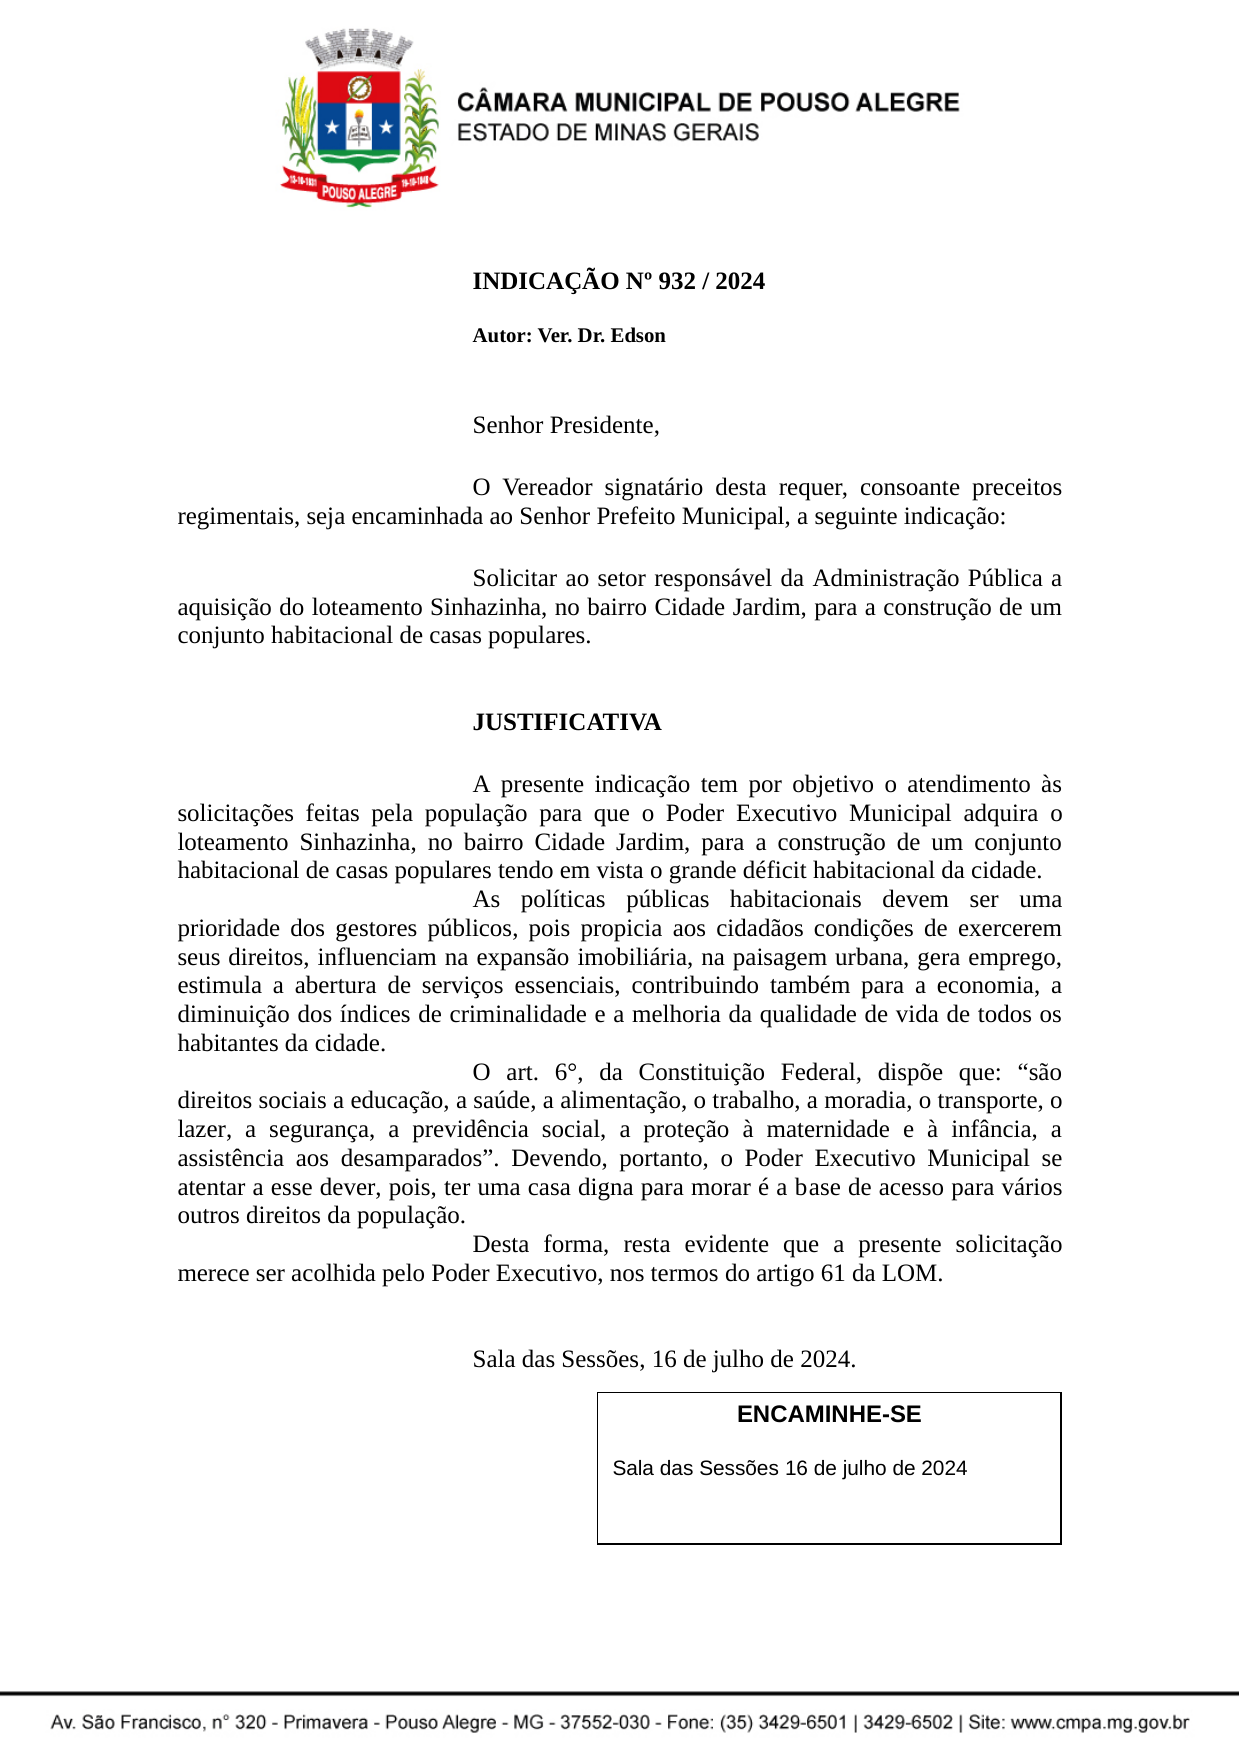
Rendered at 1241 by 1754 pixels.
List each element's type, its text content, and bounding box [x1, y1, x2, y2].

text Desta forma, resta evidente que a presente solicitação merece ser acolhida pelo Poder Executivo, nos termos do artigo 61 da LOM. [177, 1229, 1063, 1287]
text O Vereador signatário desta requer, consoante preceitos regimentais, seja encaminhada ao Senhor Prefeito Municipal, a seguinte indicação: [177, 472, 1063, 529]
text JUSTIFICATIVA [177, 707, 1004, 736]
text INDICAÇÃO Nº 932 / 2024 [472, 266, 1063, 294]
text O art. 6°, da Constituição Federal, dispõe que: “são direitos sociais a educação, a saúde, a alimentação, o trabalho, a moradia, o transporte, o lazer, a segurança, a previdência social, a proteção à maternidade e à infância, a assistência aos desamparados”. Devendo, portanto, o Poder Executivo Municipal se atentar a esse dever, pois, ter uma casa digna para morar é a base de acesso para vários outros direitos da população. [177, 1057, 1063, 1229]
text Autor: Ver. Dr. Edson [472, 323, 1063, 347]
text Sala das Sessões, 16 de julho de 2024. [472, 1344, 1063, 1373]
text Solicitar ao setor responsável da Administração Pública a aquisição do loteamento Sinhazinha, no bairro Cidade Jardim, para a construção de um conjunto habitacional de casas populares. [177, 563, 1063, 649]
text A presente indicação tem por objetivo o atendimento às solicitações feitas pela população para que o Poder Executivo Municipal adquira o loteamento Sinhazinha, no bairro Cidade Jardim, para a construção de um conjunto habitacional de casas populares tendo em vista o grande déficit habitacional da cidade. [177, 769, 1063, 884]
picture [0, 1655, 1239, 1752]
picture [0, 0, 1240, 237]
text Senhor Presidente, [472, 410, 1063, 438]
text As políticas públicas habitacionais devem ser uma prioridade dos gestores públicos, pois propicia aos cidadãos condições de exercerem seus direitos, influenciam na expansão imobiliária, na paisagem urbana, gera emprego, estimula a abertura de serviços essenciais, contribuindo também para a economia, a diminuição dos índices de criminalidade e a melhoria da qualidade de vida de todos os habitantes da cidade. [177, 884, 1063, 1057]
